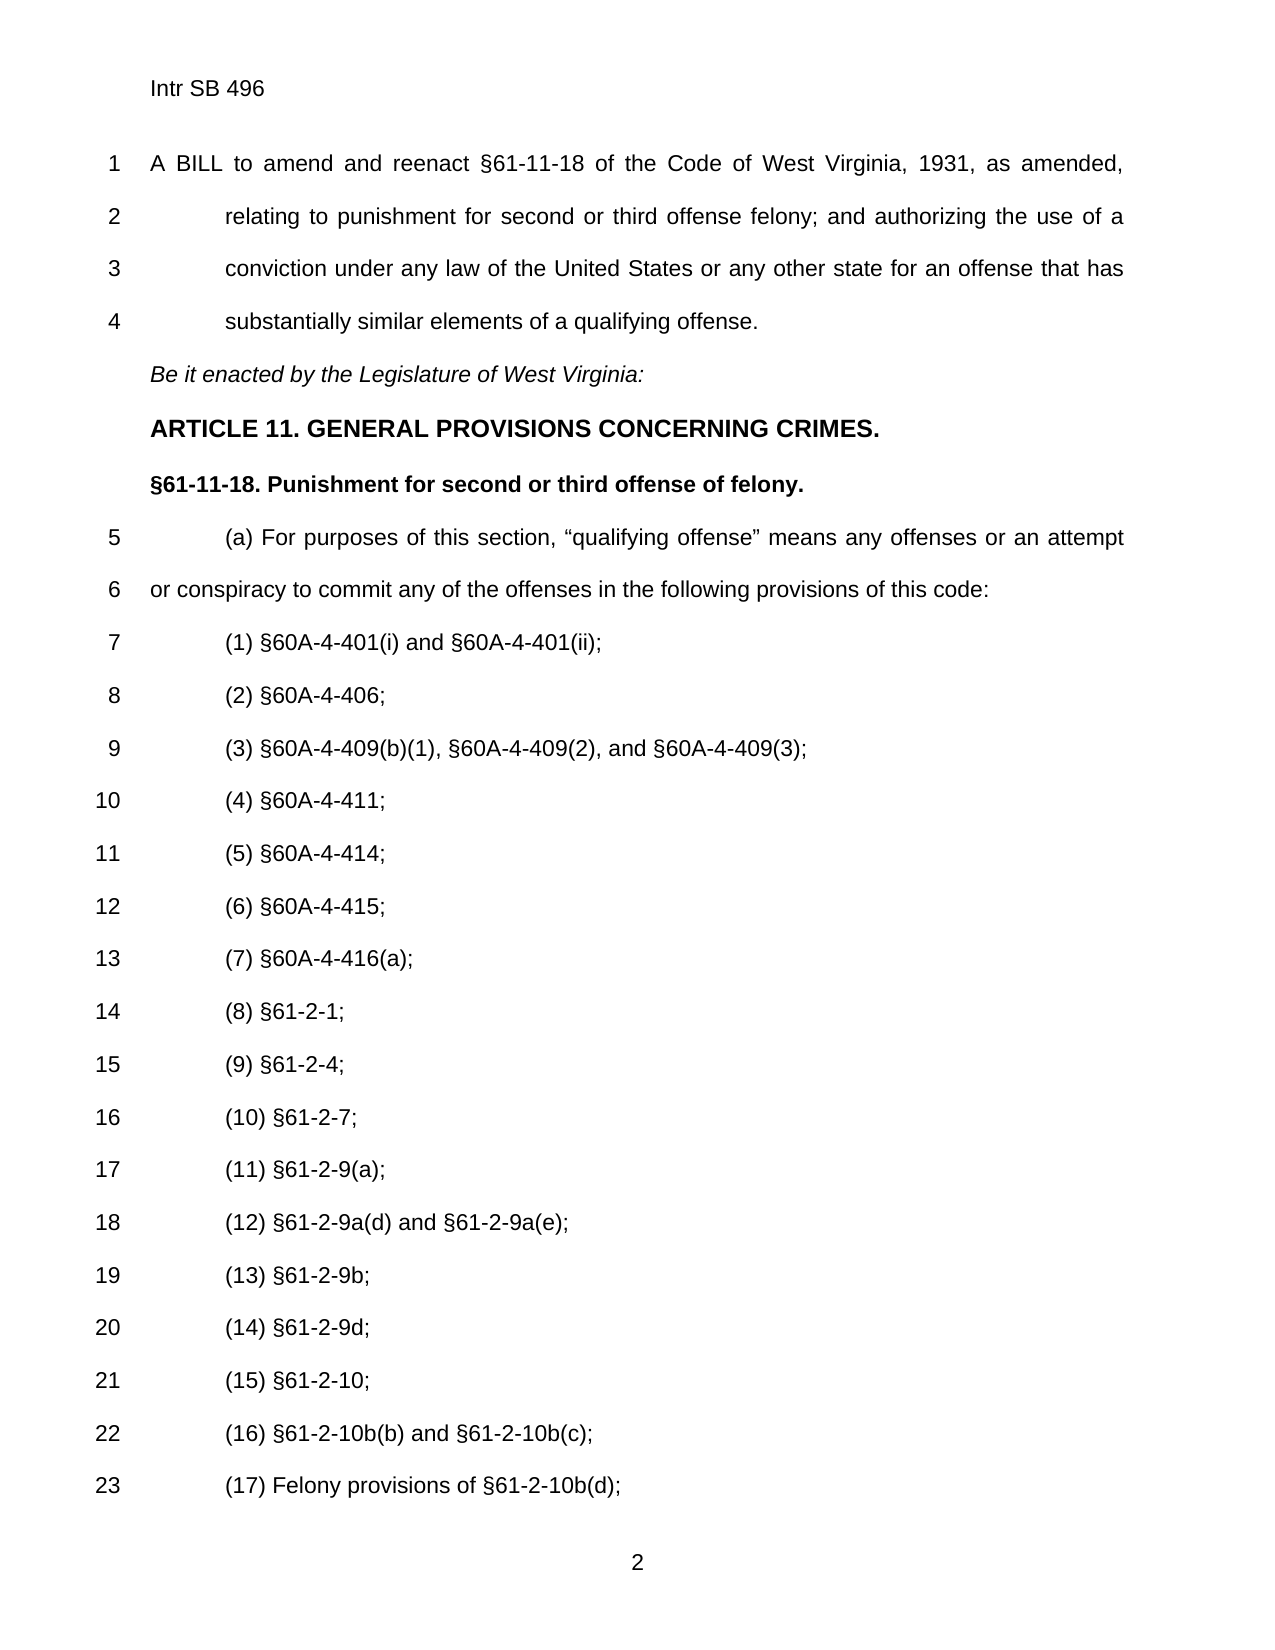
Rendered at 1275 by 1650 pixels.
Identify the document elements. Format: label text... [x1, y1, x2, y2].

text (2) §60A-4-406; [150, 682, 1125, 708]
text (13) §61-2-9b; [150, 1262, 1125, 1288]
text (14) §61-2-9d; [150, 1314, 1125, 1341]
title A BILL to amend and reenact §61-11-18 of the Code of West Virginia, 1931, as amended, relating to punishment for second or third offense felony; and authorizing the use of a conviction under any law of the United States or any other state for an offense that has substantially similar elements of a qualifying offense. [150, 150, 1125, 334]
text (8) §61-2-1; [150, 998, 1125, 1024]
text (5) §60A-4-414; [150, 840, 1125, 866]
text (1) §60A-4-401(i) and §60A-4-401(ii); [150, 629, 1125, 656]
text (16) §61-2-10b(b) and §61-2-10b(c); [150, 1420, 1125, 1446]
text (12) §61-2-9a(d) and §61-2-9a(e); [150, 1209, 1125, 1235]
text (4) §60A-4-411; [150, 787, 1125, 814]
text Be it enacted by the Legislature of West Virginia: [150, 361, 1125, 387]
text (a) For purposes of this section, “qualifying offense” means any offenses or an attempt or conspiracy to commit any of the offenses in the following provisions of this code: [150, 524, 1125, 603]
text (15) §61-2-10; [150, 1367, 1125, 1393]
text (9) §61-2-4; [150, 1051, 1125, 1077]
text ARTICLE 11. GENERAL PROVISIONS CONCERNING CRIMES. [150, 413, 1125, 442]
text (7) §60A-4-416(a); [150, 945, 1125, 972]
text (6) §60A-4-415; [150, 893, 1125, 919]
text (17) Felony provisions of §61-2-10b(d); [150, 1472, 1125, 1499]
subtitle §61-11-18. Punishment for second or third offense of felony. [150, 471, 1125, 497]
text (10) §61-2-7; [150, 1103, 1125, 1130]
text (3) §60A-4-409(b)(1), §60A-4-409(2), and §60A-4-409(3); [150, 734, 1125, 761]
text (11) §61-2-9(a); [150, 1156, 1125, 1183]
